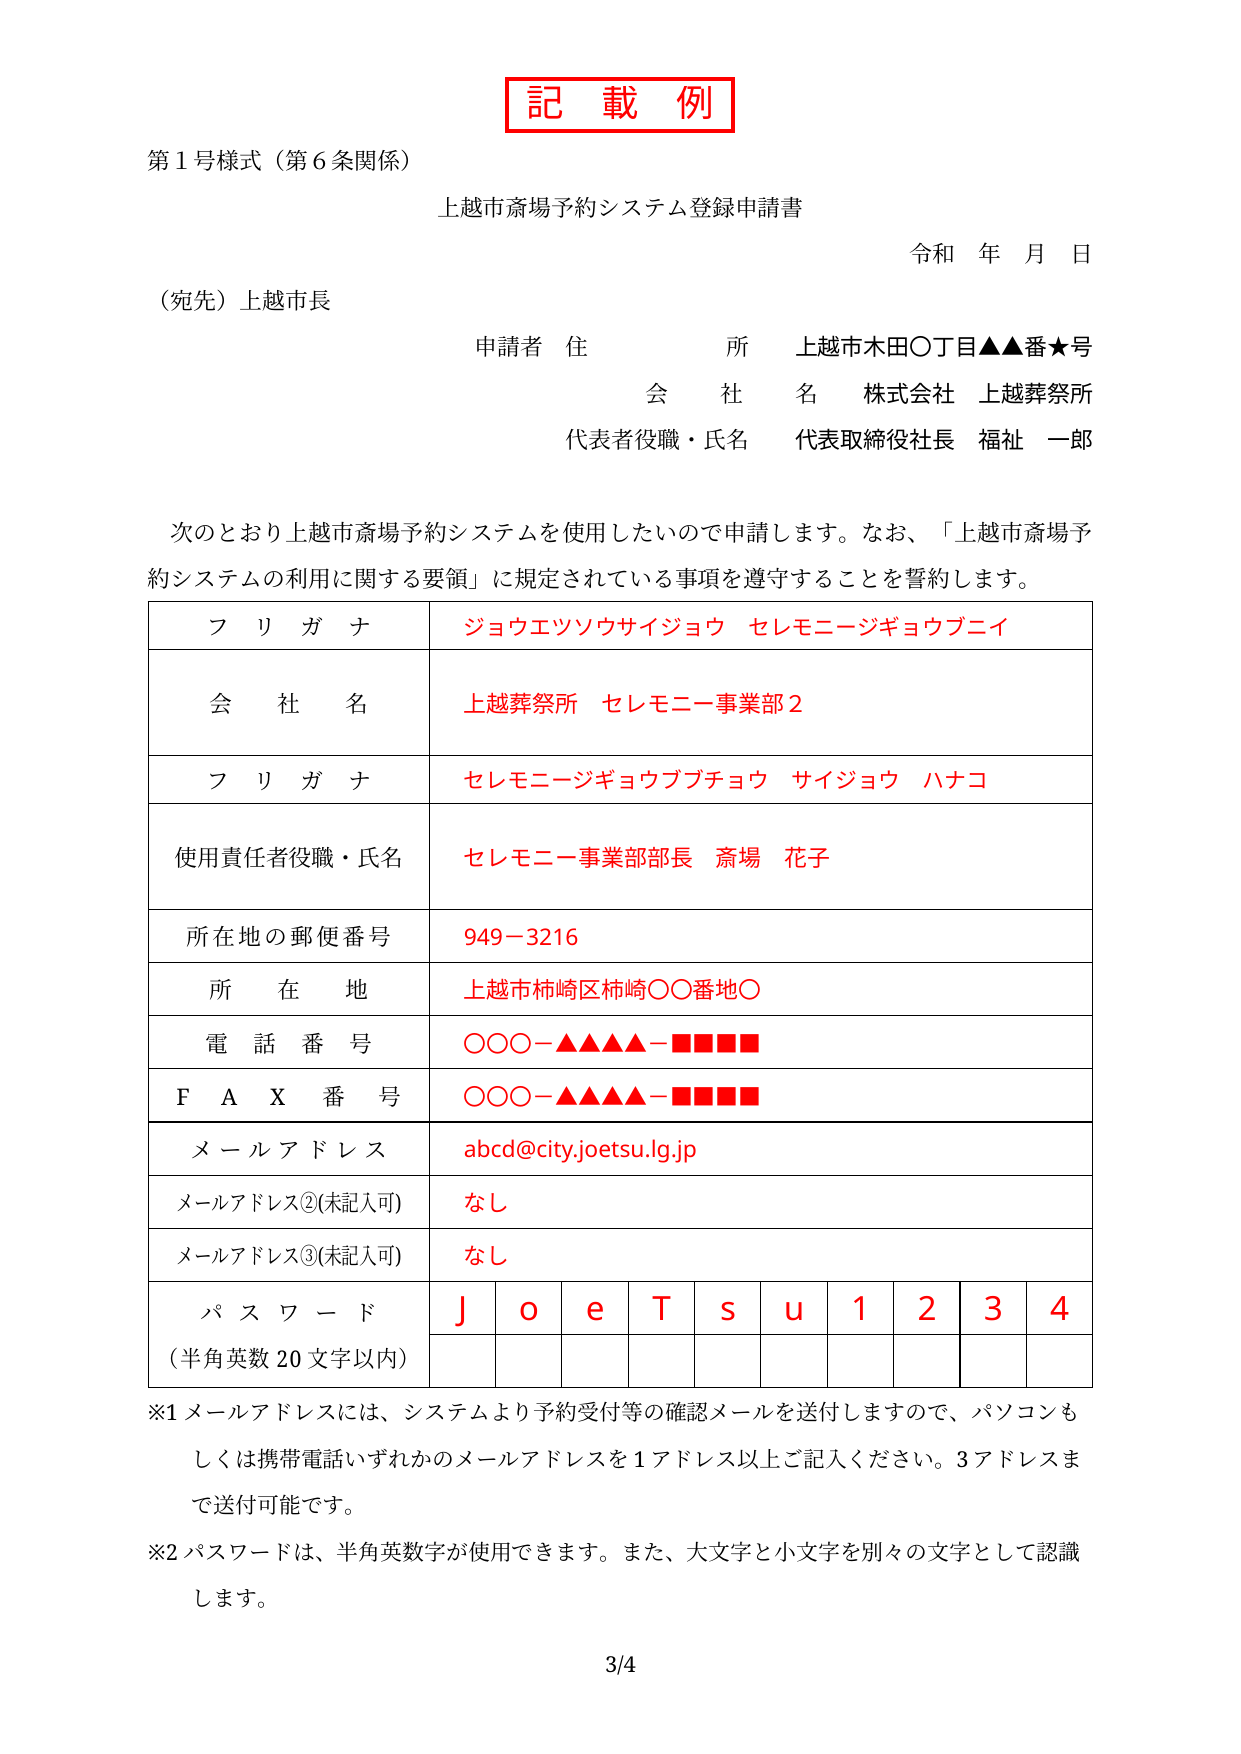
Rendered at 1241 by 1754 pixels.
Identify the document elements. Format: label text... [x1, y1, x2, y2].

table_cell なし [430, 1176, 1092, 1228]
table_cell [695, 1335, 760, 1387]
table_cell [761, 1335, 827, 1387]
table_cell T [629, 1282, 694, 1334]
text 申請者 住 所 上越市木田〇丁目▲▲番★号 [148, 322, 1093, 369]
table_cell 上越市柿崎区柿崎〇〇番地〇 [430, 963, 1092, 1015]
table_cell 2 [894, 1282, 959, 1334]
table_cell メールアドレス②(未記入可) [149, 1176, 429, 1228]
table_cell abcd@city.joetsu.lg.jp [430, 1123, 1092, 1174]
table_cell o [496, 1282, 561, 1334]
table_cell フリガナ [149, 756, 429, 802]
table_cell 会社名 [149, 650, 429, 755]
table_cell 所在地 [149, 963, 429, 1015]
text 上越市斎場予約システム登録申請書 [148, 183, 1093, 229]
table_cell [894, 1335, 959, 1387]
table_cell u [761, 1282, 827, 1334]
table_cell [1027, 1335, 1092, 1387]
table_cell 使用責任者役職・氏名 [149, 804, 429, 909]
text ※1 メールアドレスには、システムより予約受付等の確認メールを送付しますので、パソコンもしくは携帯電話いずれかのメールアドレスを1アドレス以上ご記入ください。3アドレスまで送付可能です。 [148, 1388, 1093, 1527]
table_cell s [695, 1282, 760, 1334]
table_cell FAX番号 [149, 1069, 429, 1121]
table_cell e [562, 1282, 628, 1334]
table_cell J [430, 1282, 495, 1334]
table_cell なし [430, 1229, 1092, 1281]
text 次のとおり上越市斎場予約システムを使用したいので申請します。なお、「上越市斎場予約システムの利用に関する要領」に規定されている事項を遵守することを誓約します。 [148, 508, 1093, 601]
table_cell 上越葬祭所 セレモニー事業部２ [430, 650, 1092, 755]
table_cell セレモニー事業部部長 斎場 花子 [430, 804, 1092, 909]
table_cell [430, 1335, 495, 1387]
table_header ジョウエツソウサイジョウ セレモニージギョウブニイ [430, 602, 1092, 649]
table_cell [496, 1335, 561, 1387]
table_cell セレモニージギョウブブチョウ サイジョウ ハナコ [430, 756, 1092, 802]
text 第１号様式（第６条関係） [148, 137, 1093, 183]
table_cell 〇〇〇－▲▲▲▲－■■■■ [430, 1069, 1092, 1121]
text （宛先）上越市長 [148, 276, 1093, 322]
table_cell 所在地の郵便番号 [149, 910, 429, 962]
table_cell メールアドレス [149, 1123, 429, 1174]
text 会 社 名 株式会社 上越葬祭所 [148, 369, 1093, 415]
text ※2 パスワードは、半角英数字が使用できます。また、大文字と小文字を別々の文字として認識します。 [148, 1527, 1093, 1620]
table_cell [828, 1335, 893, 1387]
table_cell 〇〇〇－▲▲▲▲－■■■■ [430, 1016, 1092, 1068]
table_cell 電話番号 [149, 1016, 429, 1068]
table_cell パスワード （半角英数20文字以内） [149, 1282, 429, 1387]
table_cell [562, 1335, 628, 1387]
table_cell [961, 1335, 1026, 1387]
text 代表者役職・氏名 代表取締役社長 福祉 一郎 [148, 415, 1093, 462]
table_cell メールアドレス③(未記入可) [149, 1229, 429, 1281]
table_cell 949－3216 [430, 910, 1092, 962]
table_cell 1 [828, 1282, 893, 1334]
table_cell [629, 1335, 694, 1387]
table_cell 4 [1027, 1282, 1092, 1334]
text 令和 年 月 日 [148, 229, 1093, 276]
table_header フリガナ [149, 602, 429, 649]
table_cell 3 [961, 1282, 1026, 1334]
